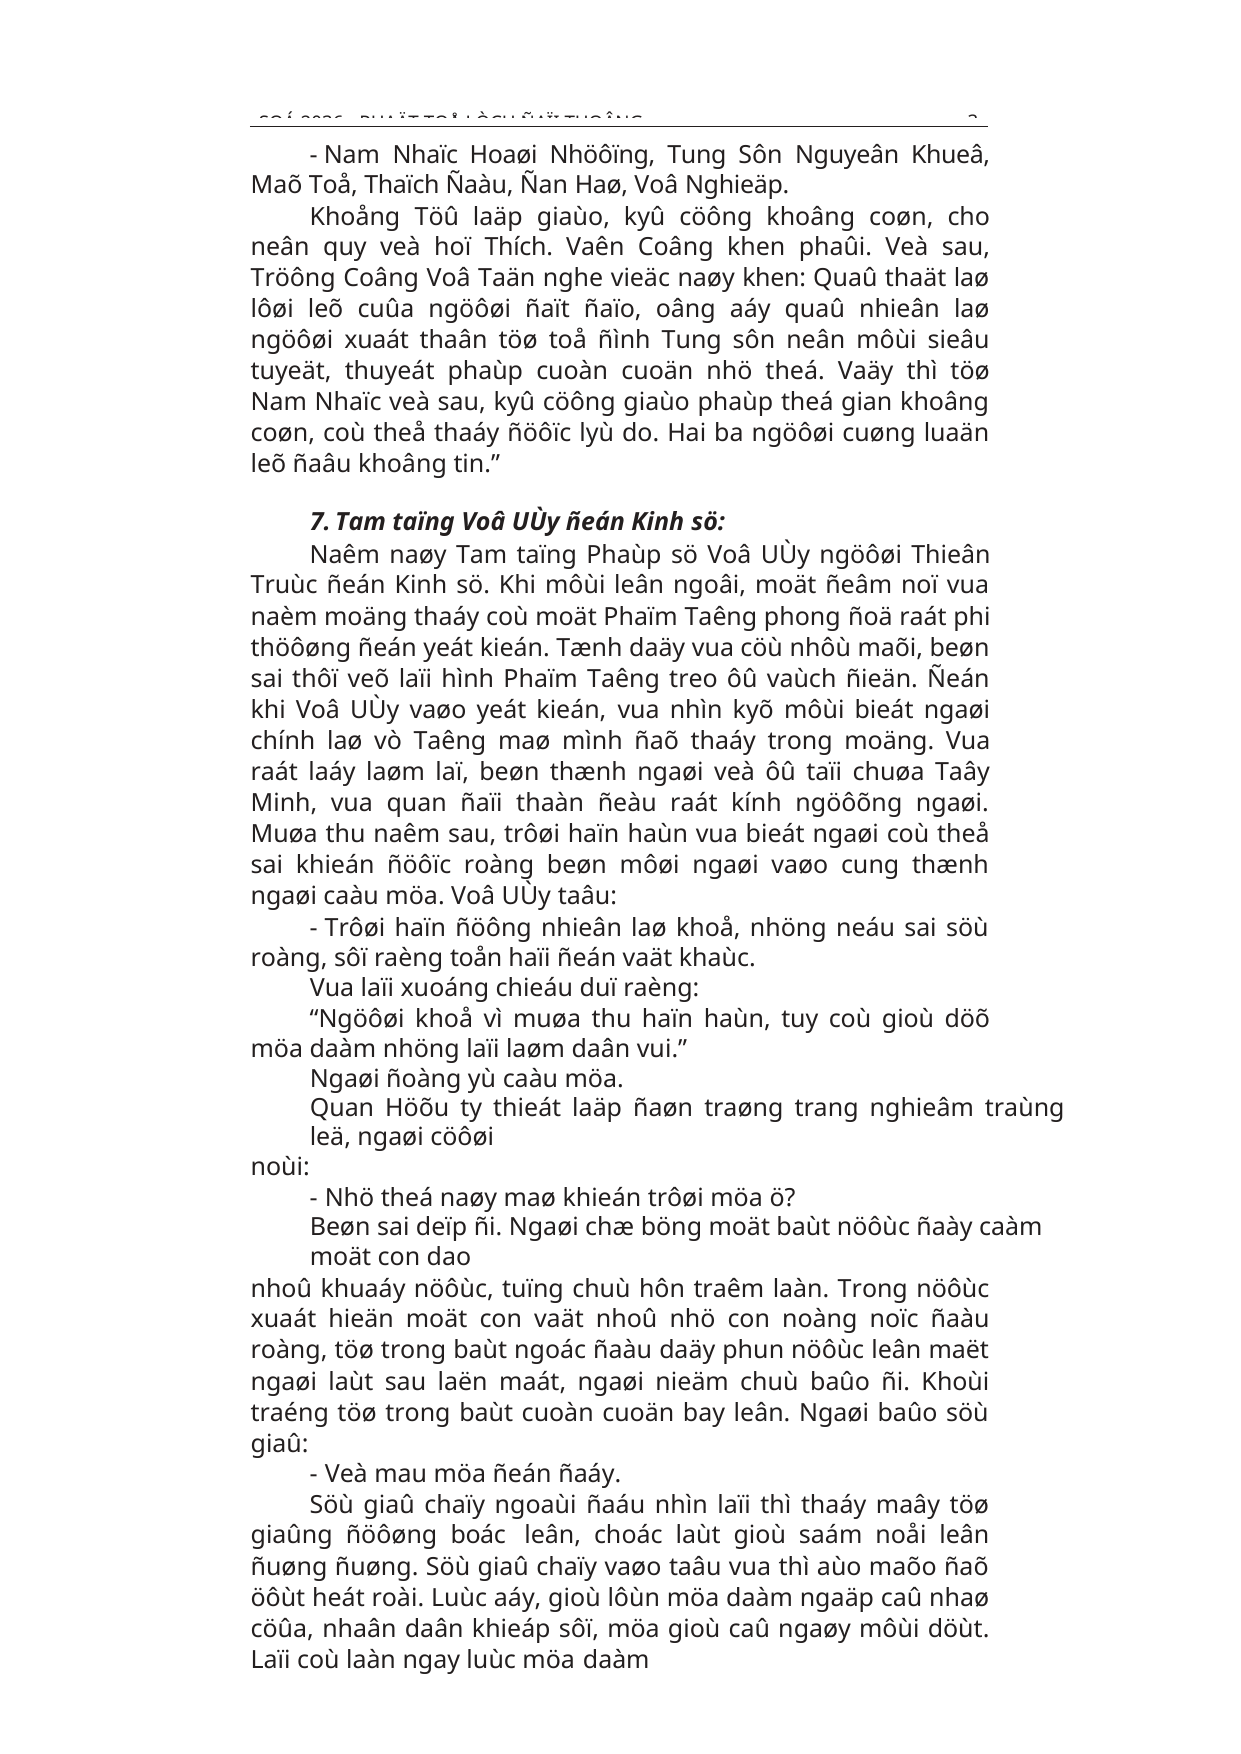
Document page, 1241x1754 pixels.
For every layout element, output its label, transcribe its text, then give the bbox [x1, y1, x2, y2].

text Naêm naøy Tam taïng Phaùp sö Voâ UÙy ngöôøi Thieân Truùc ñeán Kinh sö. Khi môùi leân ngoâi, moät ñeâm noï vua naèm moäng thaáy coù moät Phaïm Taêng phong ñoä raát phi thöôøng ñeán yeát kieán. Tænh daäy vua cöù nhôù maõi, beøn sai thôï veõ laïi hình Phaïm Taêng treo ôû vaùch ñieän. Ñeán khi Voâ UÙy vaøo yeát kieán, vua nhìn kyõ môùi bieát ngaøi chính laø vò Taêng maø mình ñaõ thaáy trong moäng. Vua raát laáy laøm laï, beøn thænh ngaøi veà ôû taïi chuøa Taây Minh, vua quan ñaïi thaàn ñeàu raát kính ngöôõng ngaøi. Muøa thu naêm sau, trôøi haïn haùn vua bieát ngaøi coù theå sai khieán ñöôïc roàng beøn môøi ngaøi vaøo cung thænh ngaøi caàu möa. Voâ UÙy taâu: [250, 539, 990, 912]
text Söù giaû chaïy ngoaùi ñaáu nhìn laïi thì thaáy maây töø giaûng ñöôøng boác leân, choác laùt gioù saám noåi leân ñuøng ñuøng. Söù giaû chaïy vaøo taâu vua thì aùo maõo ñaõ öôùt heát roài. Luùc aáy, gioù lôùn möa daàm ngaäp caû nhaø cöûa, nhaân daân khieáp sôï, möa gioù caû ngaøy môùi döùt. Laïi coù laàn ngay luùc möa daàm [250, 1489, 990, 1675]
text Vua laïi xuoáng chieáu duï raèng: [309, 973, 1065, 1002]
list Nam Nhaïc Hoaøi Nhöôïng, Tung Sôn Nguyeân Khueâ, Maõ Toå, Thaïch Ñaàu, Ñan Haø, Voâ Nghieäp. [250, 138, 990, 200]
text noùi: [250, 1151, 1065, 1182]
list Veà mau möa ñeán ñaáy. [309, 1459, 1065, 1488]
text nhoû khuaáy nöôùc, tuïng chuù hôn traêm laàn. Trong nöôùc xuaát hieän moät con vaät nhoû nhö con noàng noïc ñaàu roàng, töø trong baùt ngoác ñaàu daäy phun nöôùc leân maët ngaøi laùt sau laën maát, ngaøi nieäm chuù baûo ñi. Khoùi traéng töø trong baùt cuoàn cuoän bay leân. Ngaøi baûo söù giaû: [250, 1273, 990, 1459]
list Trôøi haïn ñöông nhieân laø khoå, nhöng neáu sai söù roàng, sôï raèng toån haïi ñeán vaät khaùc. [250, 912, 989, 973]
text Ngaøi ñoàng yù caàu möa. [309, 1065, 1065, 1093]
list Nhö theá naøy maø khieán trôøi möa ö? [309, 1182, 1065, 1212]
subtitle Tam taïng Voâ UÙy ñeán Kinh sö: [309, 505, 1065, 537]
text Beøn sai deïp ñi. Ngaøi chæ böng moät baùt nöôùc ñaày caàm moät con dao [309, 1212, 1065, 1271]
text Quan Höõu ty thieát laäp ñaøn traøng trang nghieâm traùng leä, ngaøi cöôøi [309, 1093, 1065, 1151]
text Khoång Töû laäp giaùo, kyû cöông khoâng coøn, cho neân quy veà hoï Thích. Vaên Coâng khen phaûi. Veà sau, Tröông Coâng Voâ Taän nghe vieäc naøy khen: Quaû thaät laø lôøi leõ cuûa ngöôøi ñaït ñaïo, oâng aáy quaû nhieân laø ngöôøi xuaát thaân töø toå ñình Tung sôn neân môùi sieâu tuyeät, thuyeát phaùp cuoàn cuoän nhö theá. Vaäy thì töø Nam Nhaïc veà sau, kyû cöông giaùo phaùp theá gian khoâng coøn, coù theå thaáy ñöôïc lyù do. Hai ba ngöôøi cuøng luaän leõ ñaâu khoâng tin.” [250, 200, 990, 480]
text “Ngöôøi khoå vì muøa thu haïn haùn, tuy coù gioù döõ möa daàm nhöng laïi laøm daân vui.” [250, 1003, 990, 1065]
